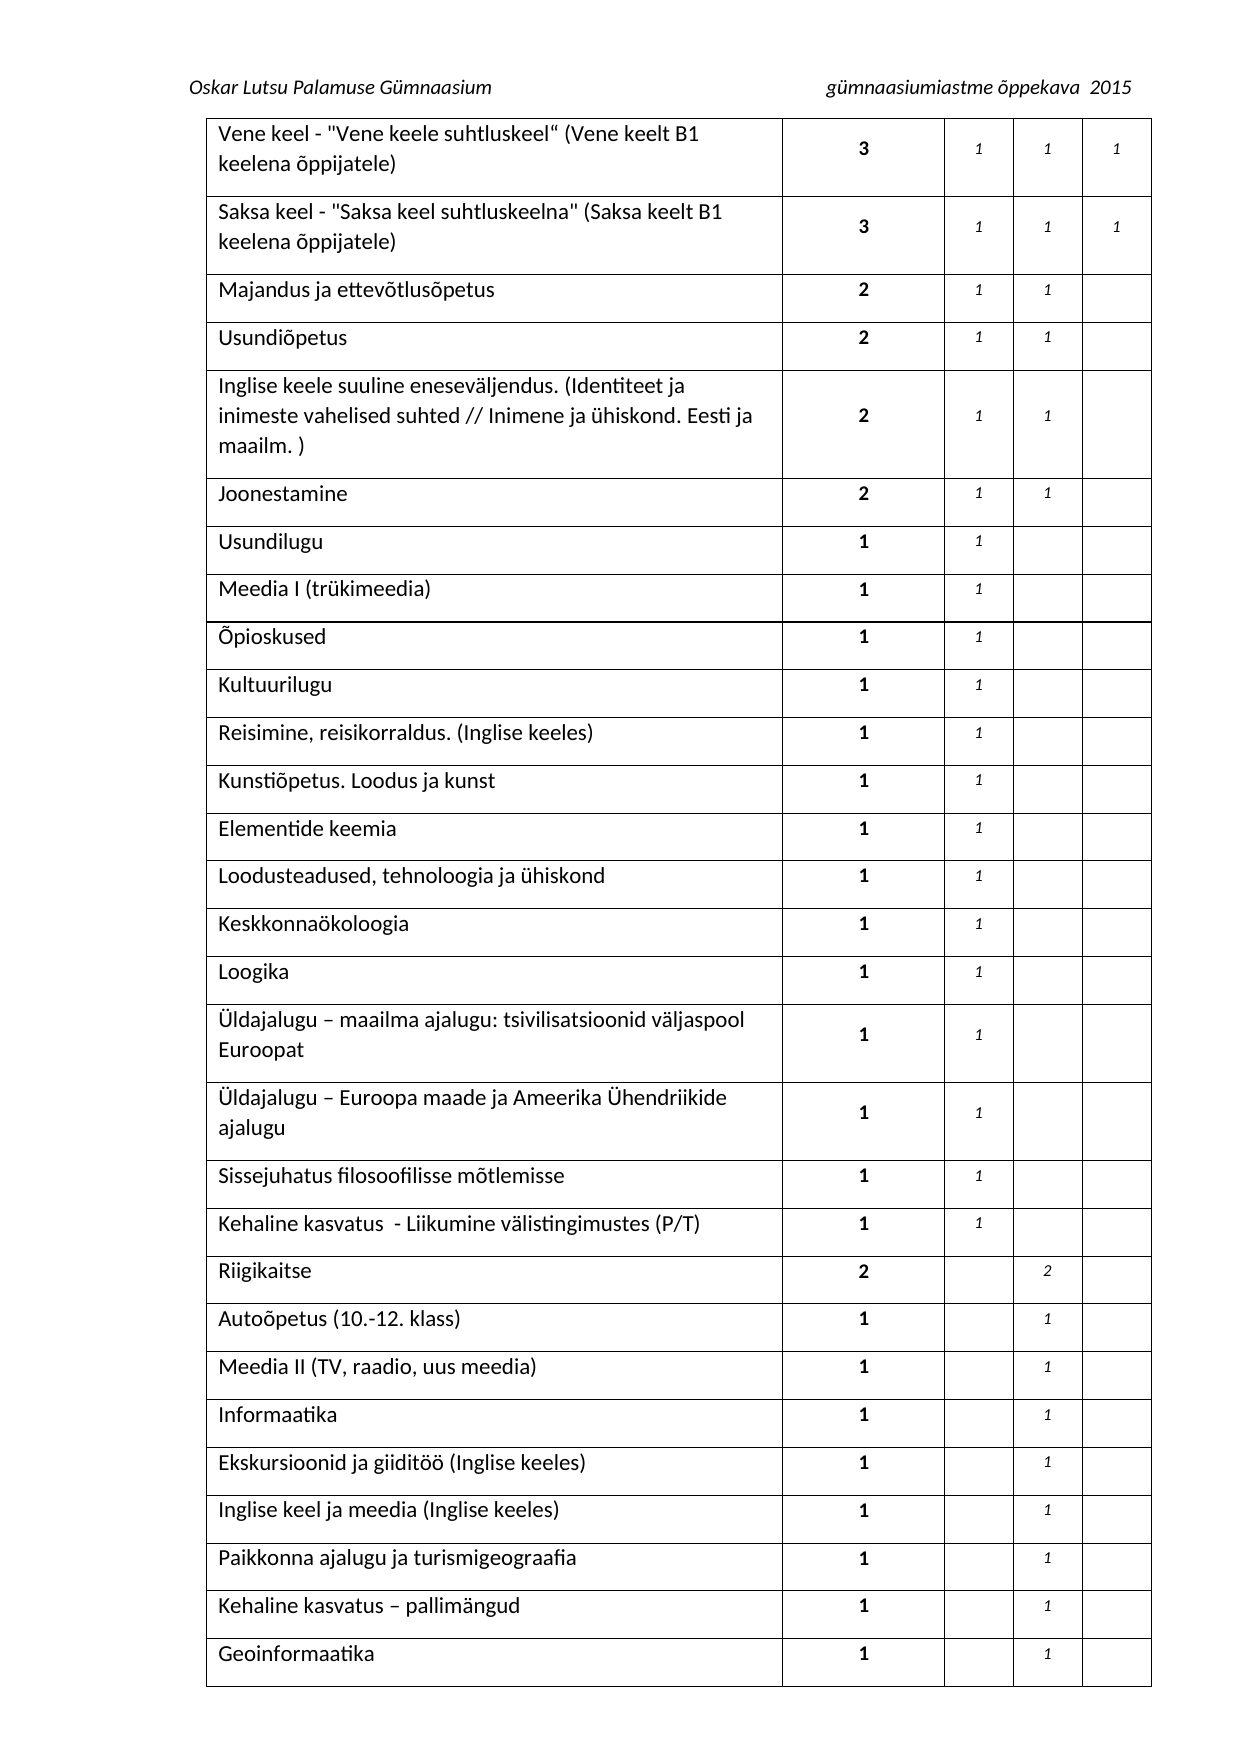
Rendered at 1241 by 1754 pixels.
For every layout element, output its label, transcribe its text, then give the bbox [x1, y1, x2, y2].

table_cell 1 [945, 861, 1013, 908]
table_cell 1 [1014, 371, 1082, 478]
table_cell [945, 1352, 1013, 1399]
table_cell Kultuurilugu [207, 670, 782, 717]
table_cell [1083, 1591, 1151, 1638]
table_cell [1014, 909, 1082, 956]
table_cell 1 [783, 1496, 944, 1542]
table_cell [1083, 479, 1151, 526]
table_cell [1083, 527, 1151, 573]
table_cell Usundilugu [207, 527, 782, 573]
table_cell [945, 1448, 1013, 1494]
table_cell 1 [783, 1352, 944, 1399]
table_cell [1083, 275, 1151, 322]
table_cell [1083, 1083, 1151, 1160]
table_cell [1083, 1209, 1151, 1256]
table_cell [1083, 861, 1151, 908]
table_cell [1014, 1161, 1082, 1208]
table_cell Õpioskused [207, 623, 782, 669]
table_cell 1 [945, 1005, 1013, 1082]
table_cell 1 [945, 670, 1013, 717]
table_cell 1 [945, 766, 1013, 813]
table_cell [1083, 1005, 1151, 1082]
table_cell Üldajalugu – Euroopa maade ja Ameerika Ühendriikide ajalugu [207, 1083, 782, 1160]
table_cell [945, 1639, 1013, 1686]
table_cell 2 [783, 479, 944, 526]
table_cell 3 [783, 119, 944, 196]
table_cell 1 [783, 623, 944, 669]
table_cell Inglise keel ja meedia (Inglise keeles) [207, 1496, 782, 1542]
table_cell [1083, 1639, 1151, 1686]
table_cell 1 [1014, 323, 1082, 370]
table_cell [1083, 957, 1151, 1004]
table_cell 1 [945, 623, 1013, 669]
table_cell Loodusteadused, tehnoloogia ja ühiskond [207, 861, 782, 908]
table_cell Majandus ja ettevõtlusõpetus [207, 275, 782, 322]
table_cell Kehaline kasvatus - Liikumine välistingimustes (P/T) [207, 1209, 782, 1256]
table_cell 1 [1014, 1400, 1082, 1447]
table_cell 1 [945, 323, 1013, 370]
table_cell 1 [783, 527, 944, 573]
table_cell [1014, 527, 1082, 573]
table_cell [1083, 1448, 1151, 1494]
table_cell Autoõpetus (10.-12. klass) [207, 1304, 782, 1351]
table_cell 1 [783, 1639, 944, 1686]
table_cell [1083, 1352, 1151, 1399]
table_cell [1083, 909, 1151, 956]
table_cell [1083, 766, 1151, 813]
table_cell [1083, 1257, 1151, 1303]
table_cell 1 [945, 814, 1013, 860]
table_cell [1014, 670, 1082, 717]
table_cell [1014, 957, 1082, 1004]
table_cell 1 [783, 957, 944, 1004]
table_cell 2 [783, 371, 944, 478]
table_cell [1083, 718, 1151, 765]
table_cell [1083, 323, 1151, 370]
table_cell Sissejuhatus filosoofilisse mõtlemisse [207, 1161, 782, 1208]
table_cell 1 [945, 527, 1013, 573]
table_cell 1 [1014, 1352, 1082, 1399]
table_cell 1 [945, 1209, 1013, 1256]
table_cell Meedia II (TV, raadio, uus meedia) [207, 1352, 782, 1399]
table_cell 1 [945, 909, 1013, 956]
table_cell 1 [783, 1209, 944, 1256]
table_cell [1083, 1161, 1151, 1208]
table_cell [945, 1257, 1013, 1303]
table_cell [1083, 371, 1151, 478]
table_cell 2 [783, 275, 944, 322]
table_cell Kehaline kasvatus – pallimängud [207, 1591, 782, 1638]
table_cell 1 [1014, 1591, 1082, 1638]
table_cell 1 [783, 1083, 944, 1160]
table_cell 1 [945, 575, 1013, 621]
table_cell 1 [945, 119, 1013, 196]
table_cell Inglise keele suuline eneseväljendus. (Identiteet ja inimeste vahelised suhted // Inimene ja ühiskond. Eesti ja maailm. ) [207, 371, 782, 478]
table_cell 1 [1014, 1448, 1082, 1494]
table_cell [1014, 766, 1082, 813]
table_cell [945, 1304, 1013, 1351]
table_cell Reisimine, reisikorraldus. (Inglise keeles) [207, 718, 782, 765]
table_cell 1 [1014, 479, 1082, 526]
table_cell [1014, 718, 1082, 765]
table_cell [1014, 1005, 1082, 1082]
table_cell 1 [945, 275, 1013, 322]
table_cell Loogika [207, 957, 782, 1004]
table_cell Ekskursioonid ja giiditöö (Inglise keeles) [207, 1448, 782, 1494]
table_cell Vene keel - "Vene keele suhtluskeel“ (Vene keelt B1 keelena õppijatele) [207, 119, 782, 196]
table_cell [1083, 1496, 1151, 1542]
table_cell [945, 1400, 1013, 1447]
table_cell 2 [783, 323, 944, 370]
table_cell 2 [783, 1257, 944, 1303]
table_cell Meedia I (trükimeedia) [207, 575, 782, 621]
table_cell Üldajalugu – maailma ajalugu: tsivilisatsioonid väljaspool Euroopat [207, 1005, 782, 1082]
table_cell Geoinformaatika [207, 1639, 782, 1686]
table_cell Saksa keel - "Saksa keel suhtluskeelna" (Saksa keelt B1 keelena õppijatele) [207, 197, 782, 274]
table_cell 1 [945, 718, 1013, 765]
table_cell [1083, 670, 1151, 717]
table_cell 1 [1014, 1496, 1082, 1542]
table_cell 1 [1014, 197, 1082, 274]
table_cell 1 [783, 861, 944, 908]
table_cell 1 [783, 670, 944, 717]
table_cell Joonestamine [207, 479, 782, 526]
table_cell [945, 1496, 1013, 1542]
table_cell 1 [783, 575, 944, 621]
table_cell 1 [945, 1161, 1013, 1208]
table_cell 1 [783, 1005, 944, 1082]
table_cell 1 [783, 1591, 944, 1638]
table_cell 1 [945, 957, 1013, 1004]
table_cell 1 [1014, 275, 1082, 322]
table_cell 1 [945, 197, 1013, 274]
table_cell [1083, 814, 1151, 860]
table_cell 3 [783, 197, 944, 274]
table_cell Elementide keemia [207, 814, 782, 860]
table_cell [1083, 1304, 1151, 1351]
table_cell [1014, 575, 1082, 621]
table_cell 1 [1014, 119, 1082, 196]
table_cell Kunstiõpetus. Loodus ja kunst [207, 766, 782, 813]
table_cell 1 [945, 479, 1013, 526]
table_cell 1 [1083, 197, 1151, 274]
table_cell 1 [1014, 1544, 1082, 1590]
table_cell [1014, 1209, 1082, 1256]
table_cell 1 [783, 1161, 944, 1208]
table_cell 1 [945, 371, 1013, 478]
table_cell 1 [783, 1400, 944, 1447]
table_cell 1 [783, 718, 944, 765]
table_cell [1014, 623, 1082, 669]
table_cell [1083, 623, 1151, 669]
table_cell Riigikaitse [207, 1257, 782, 1303]
table_cell Usundiõpetus [207, 323, 782, 370]
table_cell [1014, 861, 1082, 908]
table_cell 1 [1083, 119, 1151, 196]
table_cell 1 [945, 1083, 1013, 1160]
table_cell Informaatika [207, 1400, 782, 1447]
table_cell [1083, 1400, 1151, 1447]
table_cell Paikkonna ajalugu ja turismigeograafia [207, 1544, 782, 1590]
table_cell [1083, 575, 1151, 621]
table_cell 1 [783, 909, 944, 956]
table_cell 1 [783, 766, 944, 813]
table_cell 1 [783, 814, 944, 860]
table_cell 1 [783, 1304, 944, 1351]
table_cell 2 [1014, 1257, 1082, 1303]
table_cell [1014, 1083, 1082, 1160]
table_cell [945, 1544, 1013, 1590]
table_cell 1 [1014, 1304, 1082, 1351]
table_cell 1 [783, 1448, 944, 1494]
table_cell [1014, 814, 1082, 860]
table_cell 1 [783, 1544, 944, 1590]
table_cell [1083, 1544, 1151, 1590]
table_cell 1 [1014, 1639, 1082, 1686]
table_cell Keskkonnaökoloogia [207, 909, 782, 956]
table_cell [945, 1591, 1013, 1638]
